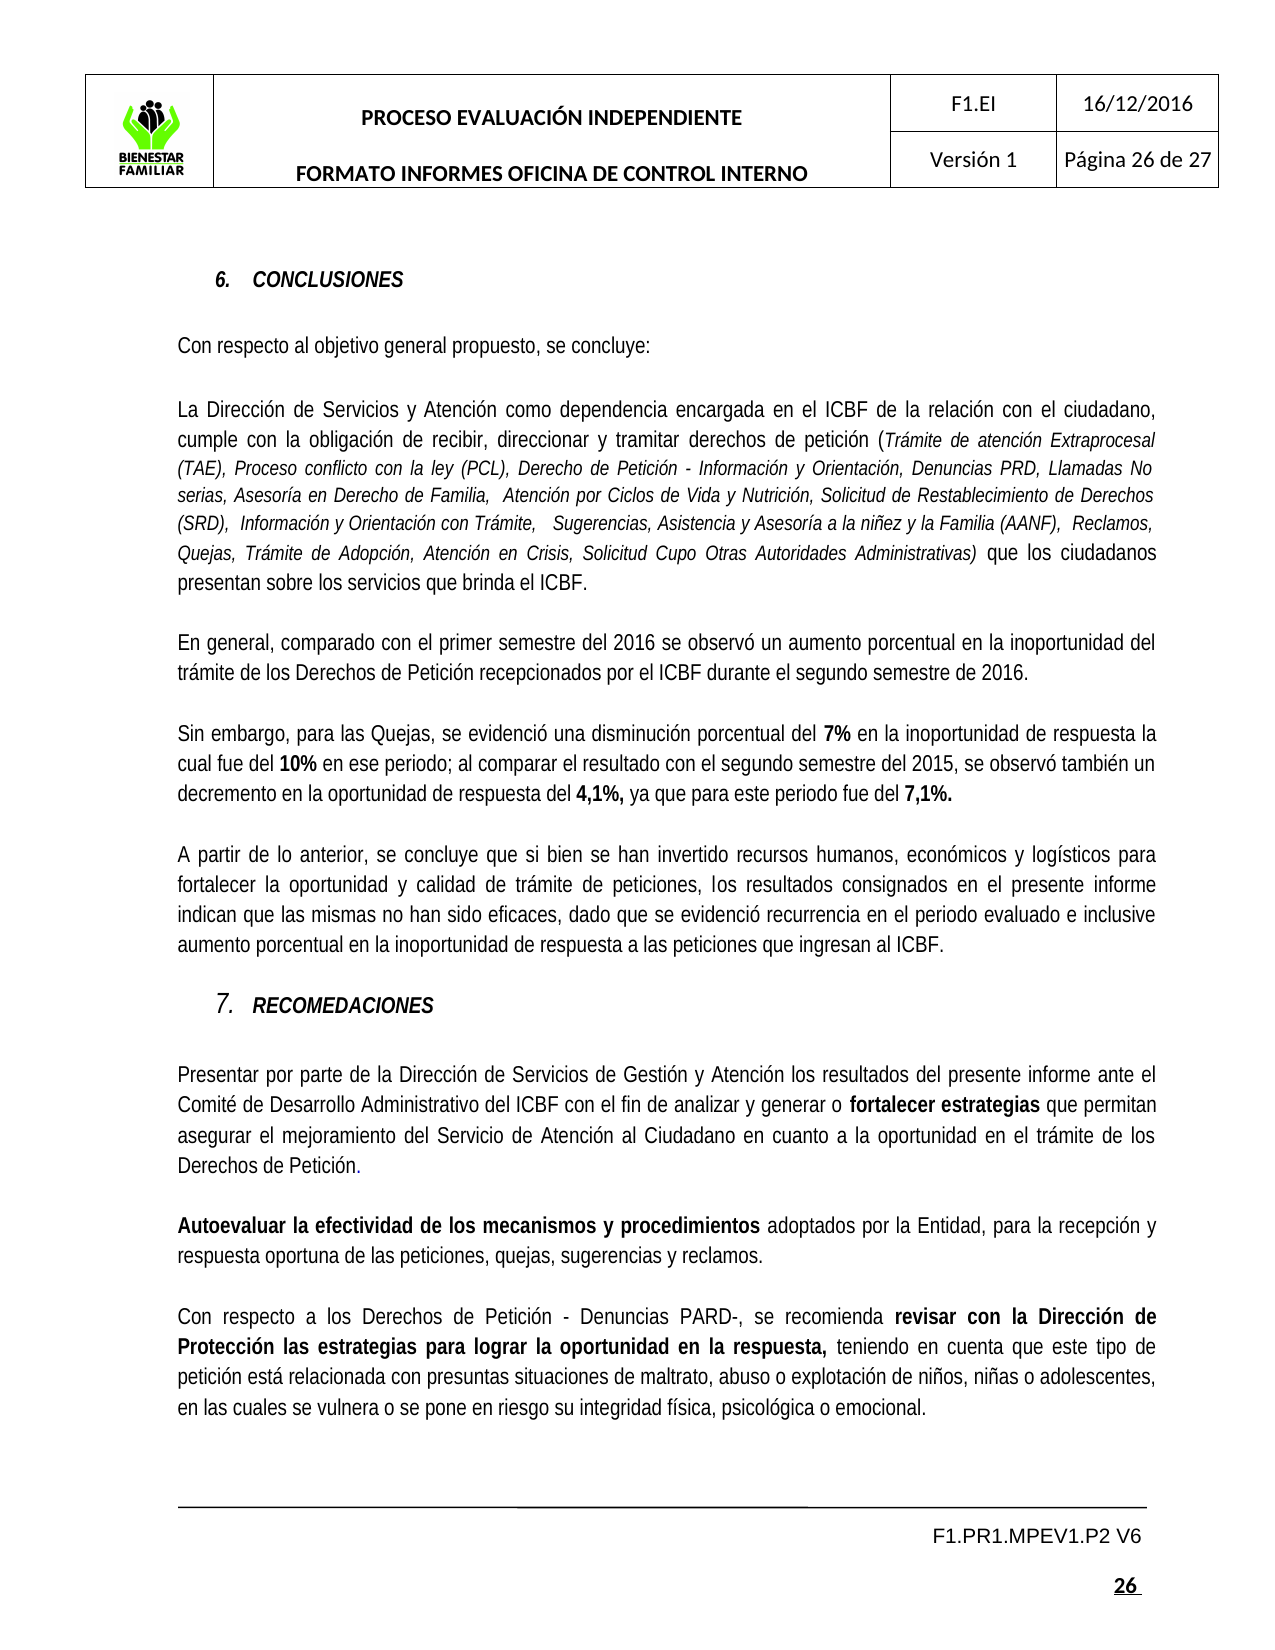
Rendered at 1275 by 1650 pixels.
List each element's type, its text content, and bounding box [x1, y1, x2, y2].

subtitle RECOMEDACIONES [215, 986, 1157, 1020]
text Con respecto a los Derechos de Petición - Denuncias PARD-, se recomienda revisar con la Dirección de Protección las estrategias para lograr la oportunidad en la respuesta, teniendo en cuenta que este tipo de petición está relacionada con presuntas situaciones de maltrato, abuso o explotación de niños, niñas o adolescentes, en las cuales se vulnera o se pone en riesgo su integridad física, psicológica o emocional. [177, 1303, 1157, 1420]
text Con respecto al objetivo general propuesto, se concluye: [177, 332, 1157, 359]
text Autoevaluar la efectividad de los mecanismos y procedimientos adoptados por la Entidad, para la recepción y respuesta oportuna de las peticiones, quejas, sugerencias y reclamos. [177, 1212, 1157, 1269]
picture [113, 92, 190, 183]
text Presentar por parte de la Dirección de Servicios de Gestión y Atención los resultados del presente informe ante el Comité de Desarrollo Administrativo del ICBF con el fin de analizar y generar o fortalecer estrategias que permitan asegurar el mejoramiento del Servicio de Atención al Ciudadano en cuanto a la oportunidad en el trámite de los Derechos de Petición. [177, 1061, 1157, 1178]
text A partir de lo anterior, se concluye que si bien se han invertido recursos humanos, económicos y logísticos para fortalecer la oportunidad y calidad de trámite de peticiones, los resultados consignados en el presente informe indican que las mismas no han sido eficaces, dado que se evidenció recurrencia en el periodo evaluado e inclusive aumento porcentual en la inoportunidad de respuesta a las peticiones que ingresan al ICBF. [177, 841, 1157, 957]
subtitle CONCLUSIONES [215, 266, 1157, 292]
text Sin embargo, para las Quejas, se evidenció una disminución porcentual del 7% en la inoportunidad de respuesta la cual fue del 10% en ese periodo; al comparar el resultado con el segundo semestre del 2015, se observó también un decremento en la oportunidad de respuesta del 4,1%, ya que para este periodo fue del 7,1%. [177, 720, 1157, 806]
text En general, comparado con el primer semestre del 2016 se observó un aumento porcentual en la inoportunidad del trámite de los Derechos de Petición recepcionados por el ICBF durante el segundo semestre de 2016. [177, 629, 1157, 686]
text La Dirección de Servicios y Atención como dependencia encargada en el ICBF de la relación con el ciudadano, cumple con la obligación de recibir, direccionar y tramitar derechos de petición (Trámite de atención Extraprocesal (TAE), Proceso conflicto con la ley (PCL), Derecho de Petición - Información y Orientación, Denuncias PRD, Llamadas No serias, Asesoría en Derecho de Familia, Atención por Ciclos de Vida y Nutrición, Solicitud de Restablecimiento de Derechos (SRD), Información y Orientación con Trámite, Sugerencias, Asistencia y Asesoría a la niñez y la Familia (AANF), Reclamos, Quejas, Trámite de Adopción, Atención en Crisis, Solicitud Cupo Otras Autoridades Administrativas) que los ciudadanos presentan sobre los servicios que brinda el ICBF. [177, 396, 1157, 595]
